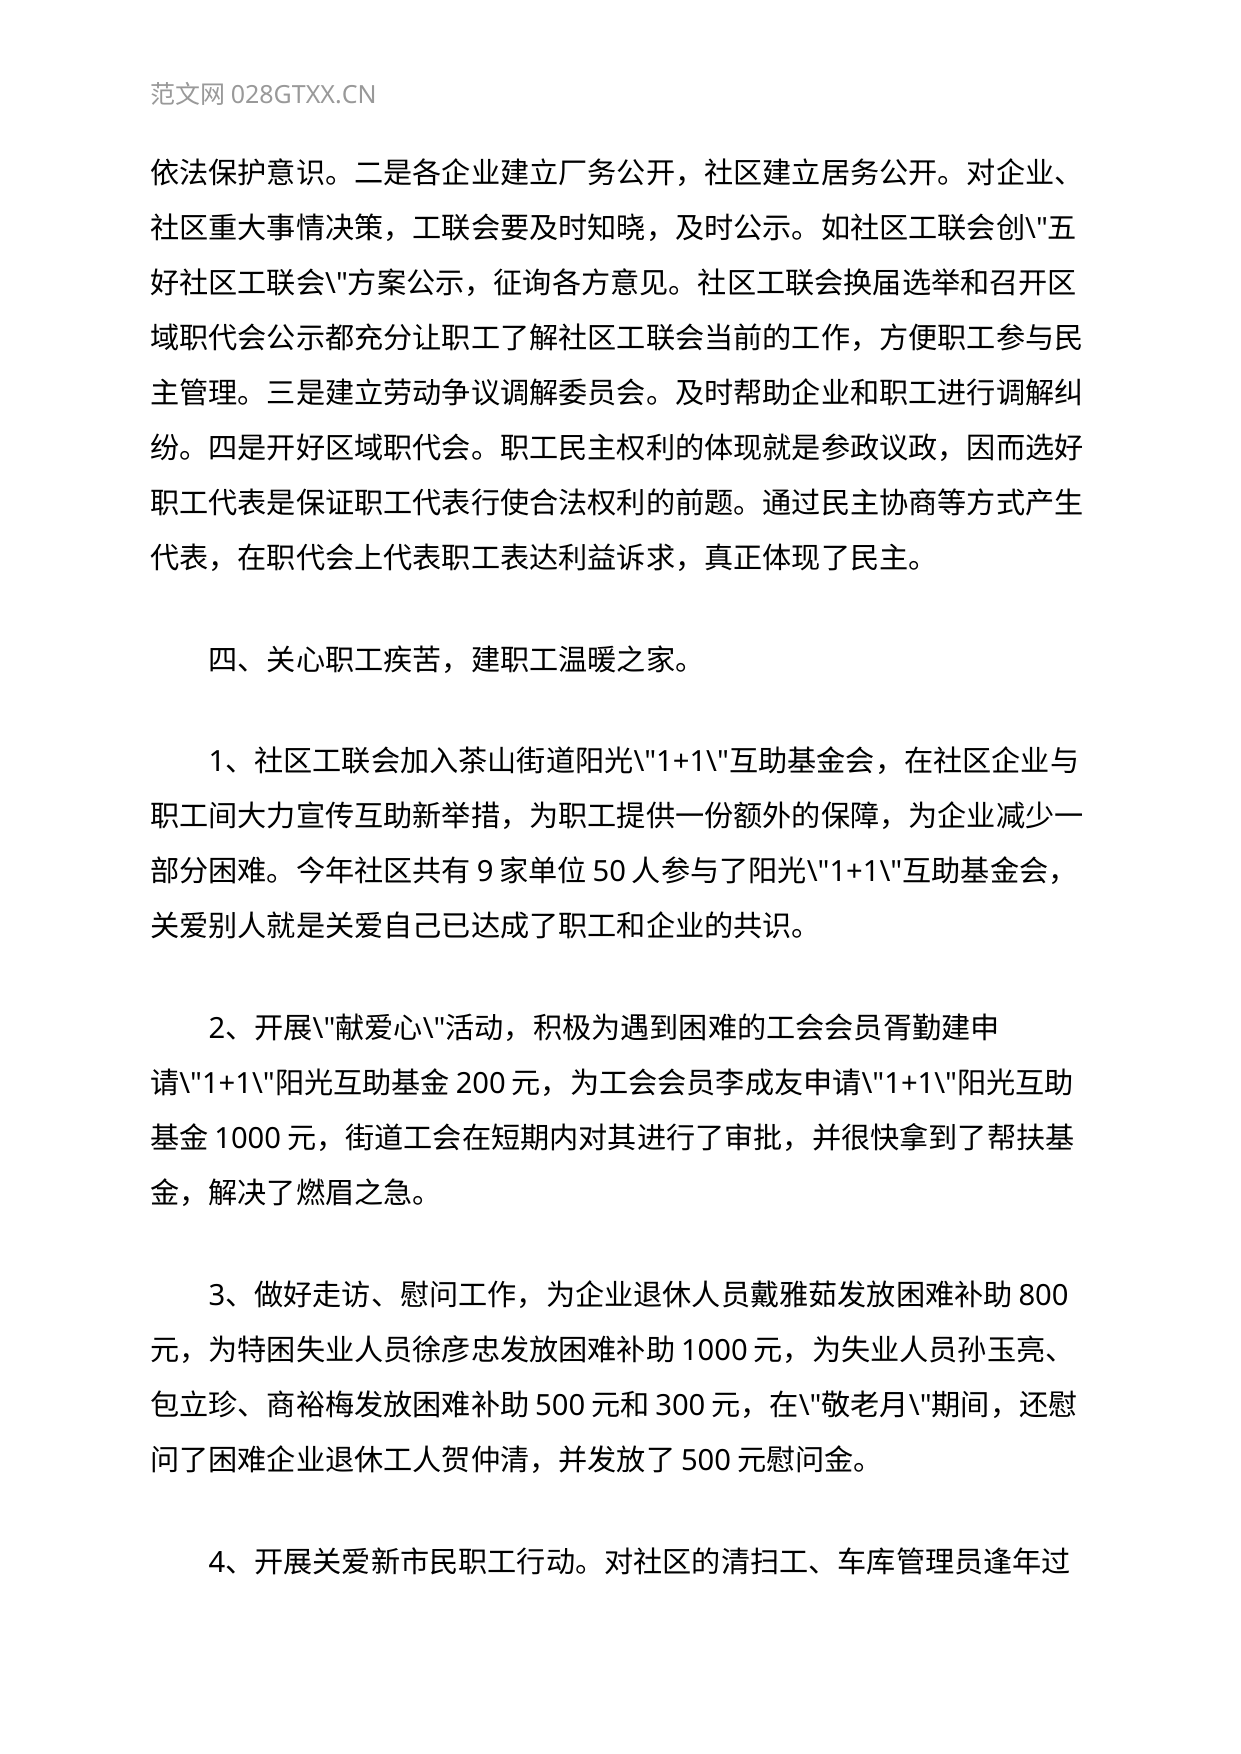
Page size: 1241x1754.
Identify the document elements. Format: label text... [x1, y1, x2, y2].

text 1、社区工联会加入茶山街道阳光\"1+1\"互助基金会，在社区企业与职工间大力宣传互助新举措，为职工提供一份额外的保障，为企业减少一部分困难。今年社区共有9家单位50人参与了阳光\"1+1\"互助基金会，关爱别人就是关爱自己已达成了职工和企业的共识。 [150, 738, 1090, 945]
text 2、开展\"献爱心\"活动，积极为遇到困难的工会会员胥勤建申请\"1+1\"阳光互助基金200元，为工会会员李成友申请\"1+1\"阳光互助基金1000元，街道工会在短期内对其进行了审批，并很快拿到了帮扶基金，解决了燃眉之急。 [150, 1005, 1090, 1212]
text 3、做好走访、慰问工作，为企业退休人员戴雅茹发放困难补助800元，为特困失业人员徐彦忠发放困难补助1000元，为失业人员孙玉亮、包立珍、商裕梅发放困难补助500元和300元，在\"敬老月\"期间，还慰问了困难企业退休工人贺仲清，并发放了500元慰问金。 [150, 1271, 1090, 1479]
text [150, 150, 1090, 577]
text 四、关心职工疾苦，建职工温暖之家。 [150, 636, 1090, 678]
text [150, 1538, 1090, 1581]
